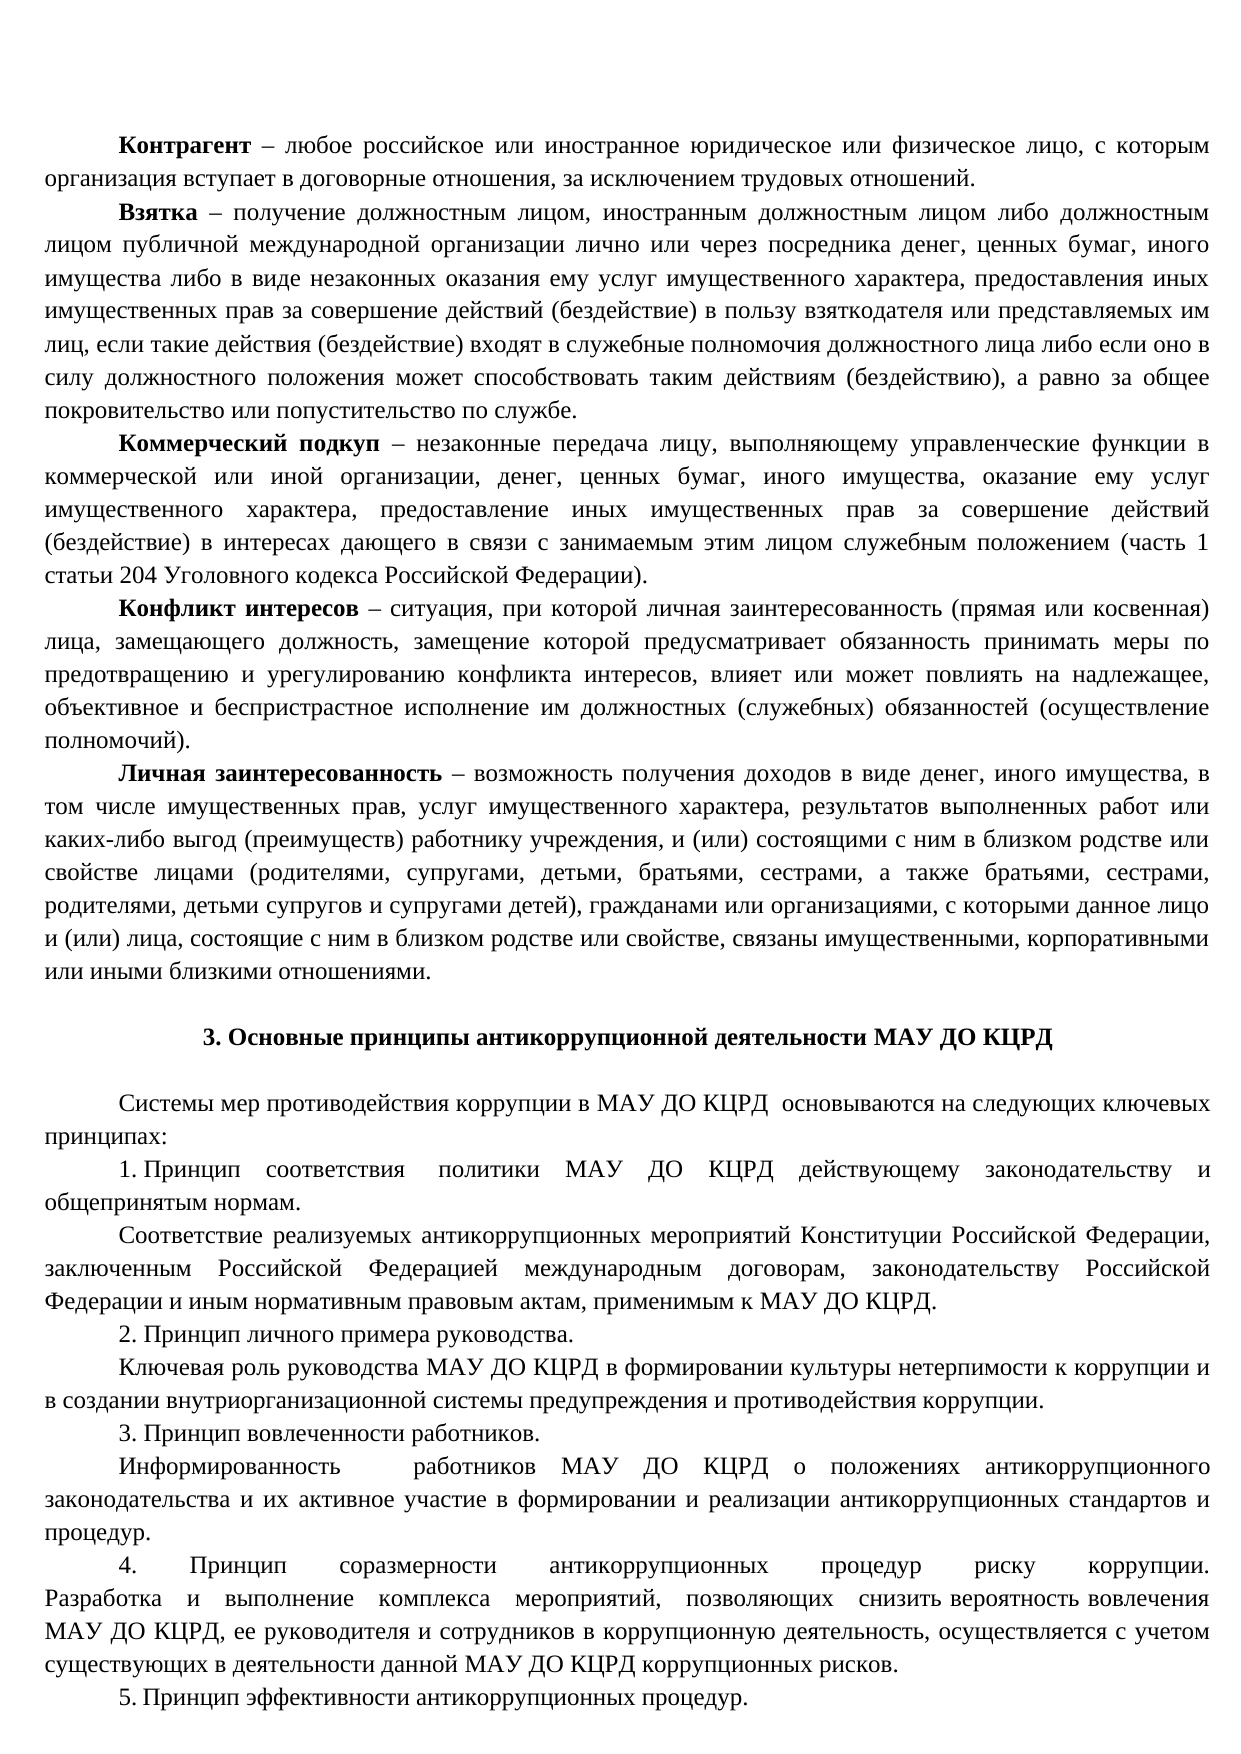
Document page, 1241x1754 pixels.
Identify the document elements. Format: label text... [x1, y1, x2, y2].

text 1. Принцип соответствия политики МАУ ДО КЦРД действующему законодательству и общепринятым нормам. [44, 1154, 1211, 1216]
text 4. Принцип соразмерности антикоррупционных процедур риску коррупции. Разработка и выполнение комплекса мероприятий, позволяющих снизить вероятность вовлечения МАУ ДО КЦРД, ее руководителя и сотрудников в коррупционную деятельность, осуществляется с учетом существующих в деятельности данной МАУ ДО КЦРД коррупционных рисков. [44, 1550, 1211, 1678]
text Информированность работников МАУ ДО КЦРД о положениях антикоррупционного законодательства и их активное участие в формировании и реализации антикоррупционных стандартов и процедур. [44, 1451, 1211, 1546]
text 5. Принцип эффективности антикоррупционных процедур. [44, 1682, 1211, 1712]
text Контрагент – любое российское или иностранное юридическое или физическое лицо, с которым организация вступает в договорные отношения, за исключением трудовых отношений. [44, 131, 1211, 192]
text Коммерческий подкуп – незаконные передача лицу, выполняющему управленческие функции в коммерческой или иной организации, денег, ценных бумаг, иного имущества, оказание ему услуг имущественного характера, предоставление иных имущественных прав за совершение действий (бездействие) в интересах дающего в связи с занимаемым этим лицом служебным положением (часть 1 статьи 204 Уголовного кодекса Российской Федерации). [44, 428, 1211, 588]
text 2. Принцип личного примера руководства. [44, 1319, 1211, 1348]
text Системы мер противодействия коррупции в МАУ ДО КЦРД основываются на следующих ключевых принципах: [44, 1088, 1211, 1150]
text Ключевая роль руководства МАУ ДО КЦРД в формировании культуры нетерпимости к коррупции и в создании внутриорганизационной системы предупреждения и противодействия коррупции. [44, 1352, 1211, 1414]
text Личная заинтересованность – возможность получения доходов в виде денег, иного имущества, в том числе имущественных прав, услуг имущественного характера, результатов выполненных работ или каких-либо выгод (преимуществ) работнику учреждения, и (или) состоящими с ним в близком родстве или свойстве лицами (родителями, супругами, детьми, братьями, сестрами, а также братьями, сестрами, родителями, детьми супругов и супругами детей), гражданами или организациями, с которыми данное лицо и (или) лица, состоящие с ним в близком родстве или свойстве, связаны имущественными, корпоративными или иными близкими отношениями. [44, 758, 1211, 985]
text Соответствие реализуемых антикоррупционных мероприятий Конституции Российской Федерации, заключенным Российской Федерацией международным договорам, законодательству Российской Федерации и иным нормативным правовым актам, применимым к МАУ ДО КЦРД. [44, 1220, 1211, 1315]
text Взятка – получение должностным лицом, иностранным должностным лицом либо должностным лицом публичной международной организации лично или через посредника денег, ценных бумаг, иного имущества либо в виде незаконных оказания ему услуг имущественного характера, предоставления иных имущественных прав за совершение действий (бездействие) в пользу взяткодателя или представляемых им лиц, если такие действия (бездействие) входят в служебные полномочия должностного лица либо если оно в силу должностного положения может способствовать таким действиям (бездействию), а равно за общее покровительство или попустительство по службе. [44, 197, 1211, 423]
text 3. Принцип вовлеченности работников. [44, 1418, 1211, 1447]
text Конфликт интересов – ситуация, при которой личная заинтересованность (прямая или косвенная) лица, замещающего должность, замещение которой предусматривает обязанность принимать меры по предотвращению и урегулированию конфликта интересов, влияет или может повлиять на надлежащее, объективное и беспристрастное исполнение им должностных (служебных) обязанностей (осуществление полномочий). [44, 593, 1211, 754]
text 3. Основные принципы антикоррупционной деятельности МАУ ДО КЦРД [44, 1022, 1211, 1051]
